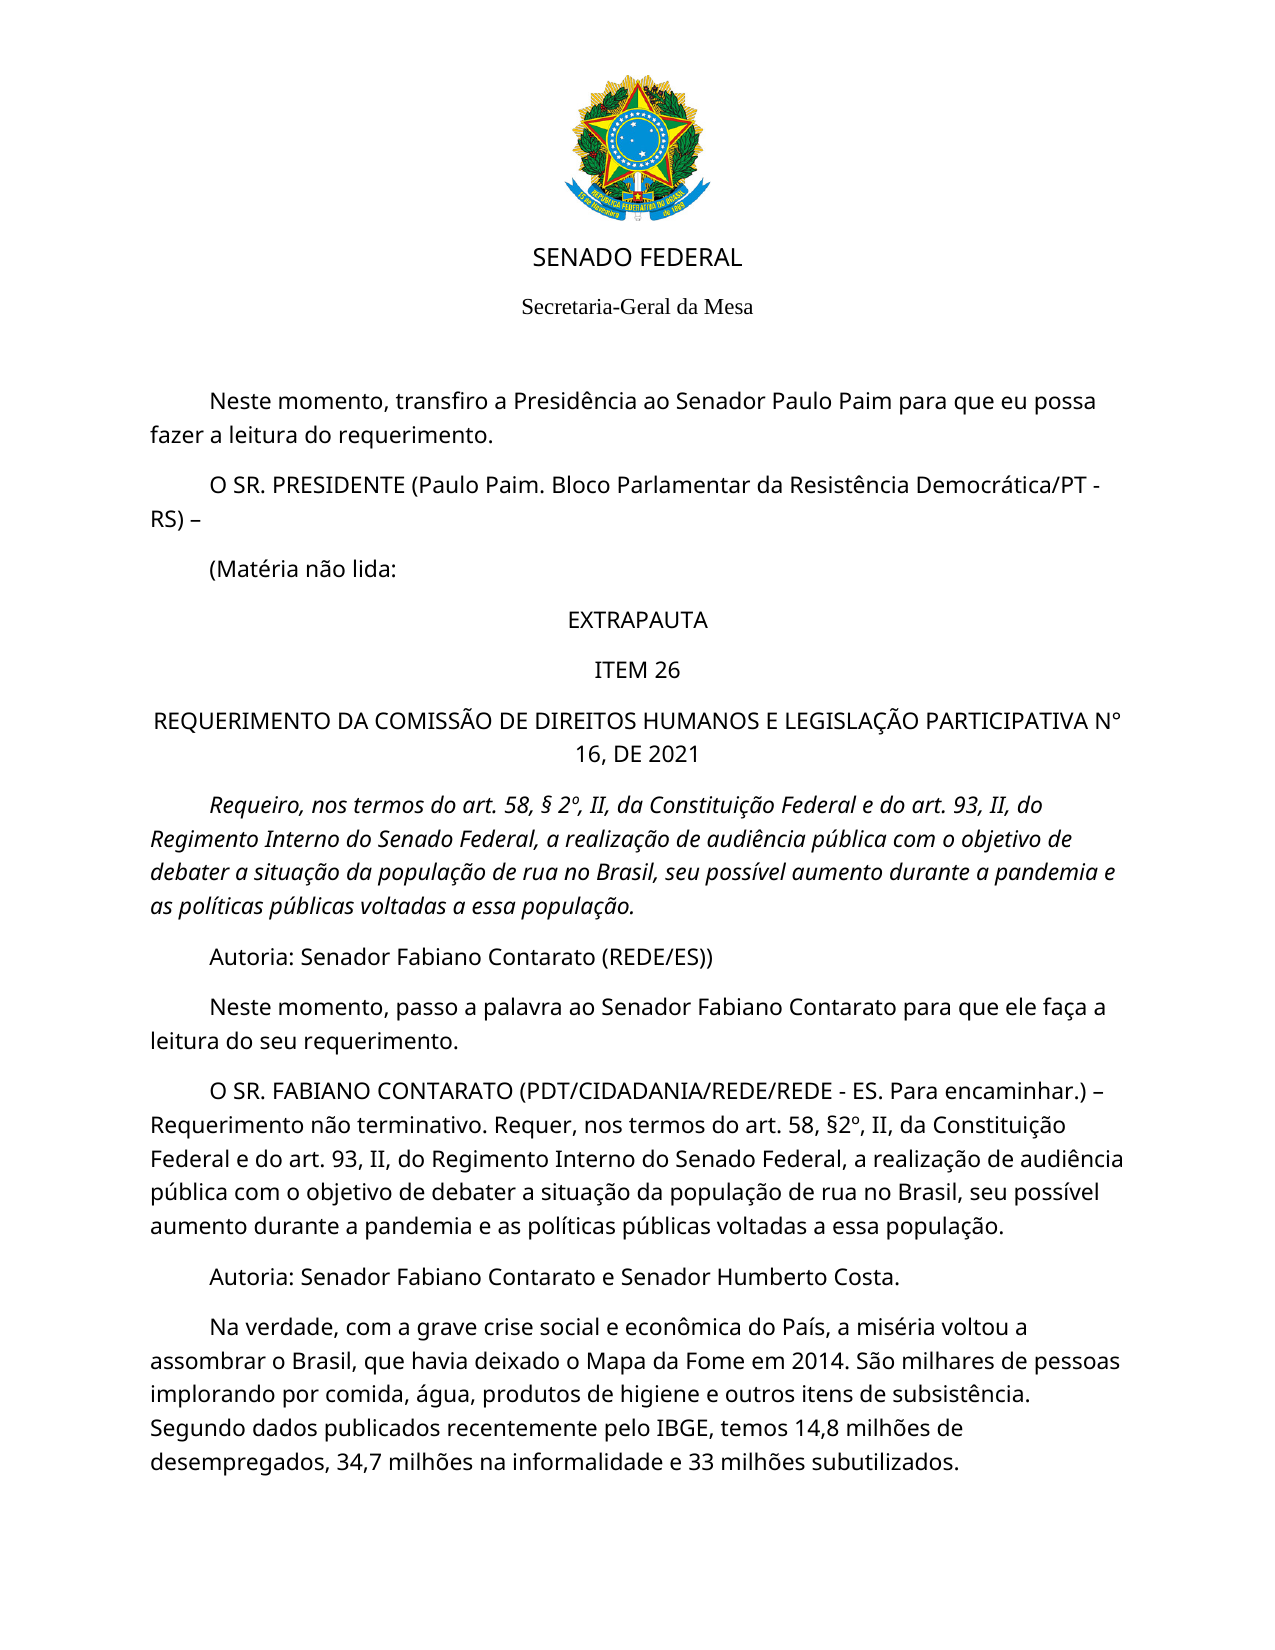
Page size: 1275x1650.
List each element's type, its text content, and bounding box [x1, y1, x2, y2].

text Autoria: Senador Fabiano Contarato e Senador Humberto Costa. [150, 1260, 1125, 1292]
text O SR. PRESIDENTE (Paulo Paim. Bloco Parlamentar da Resistência Democrática/PT - RS) – [150, 469, 1125, 534]
text O SR. FABIANO CONTARATO (PDT/CIDADANIA/REDE/REDE - ES. Para encaminhar.) – Requerimento não terminativo. Requer, nos termos do art. 58, §2º, II, da Constituição Federal e do art. 93, II, do Regimento Interno do Senado Federal, a realização de audiência pública com o objetivo de debater a situação da população de rua no Brasil, seu possível aumento durante a pandemia e as políticas públicas voltadas a essa população. [150, 1075, 1125, 1241]
text ITEM 26 [150, 654, 1125, 685]
text (Matéria não lida: [150, 553, 1125, 584]
text EXTRAPAUTA [150, 604, 1125, 635]
text Neste momento, passo a palavra ao Senador Fabiano Contarato para que ele faça a leitura do seu requerimento. [150, 991, 1125, 1056]
text Autoria: Senador Fabiano Contarato (REDE/ES)) [150, 940, 1125, 972]
text Requeiro, nos termos do art. 58, § 2º, II, da Constituição Federal e do art. 93, II, do Regimento Interno do Senado Federal, a realização de audiência pública com o objetivo de debater a situação da população de rua no Brasil, seu possível aumento durante a pandemia e as políticas públicas voltadas a essa população. [150, 789, 1125, 921]
text REQUERIMENTO DA COMISSÃO DE DIREITOS HUMANOS E LEGISLAÇÃO PARTICIPATIVA N° 16, DE 2021 [150, 704, 1125, 769]
text Na verdade, com a grave crise social e econômica do País, a miséria voltou a assombrar o Brasil, que havia deixado o Mapa da Fome em 2014. São milhares de pessoas implorando por comida, água, produtos de higiene e outros itens de subsistência. Segundo dados publicados recentemente pelo IBGE, temos 14,8 milhões de desempregados, 34,7 milhões na informalidade e 33 milhões subutilizados. [150, 1311, 1125, 1477]
text Neste momento, transfiro a Presidência ao Senador Paulo Paim para que eu possa fazer a leitura do requerimento. [150, 385, 1125, 450]
picture [564, 75, 711, 221]
